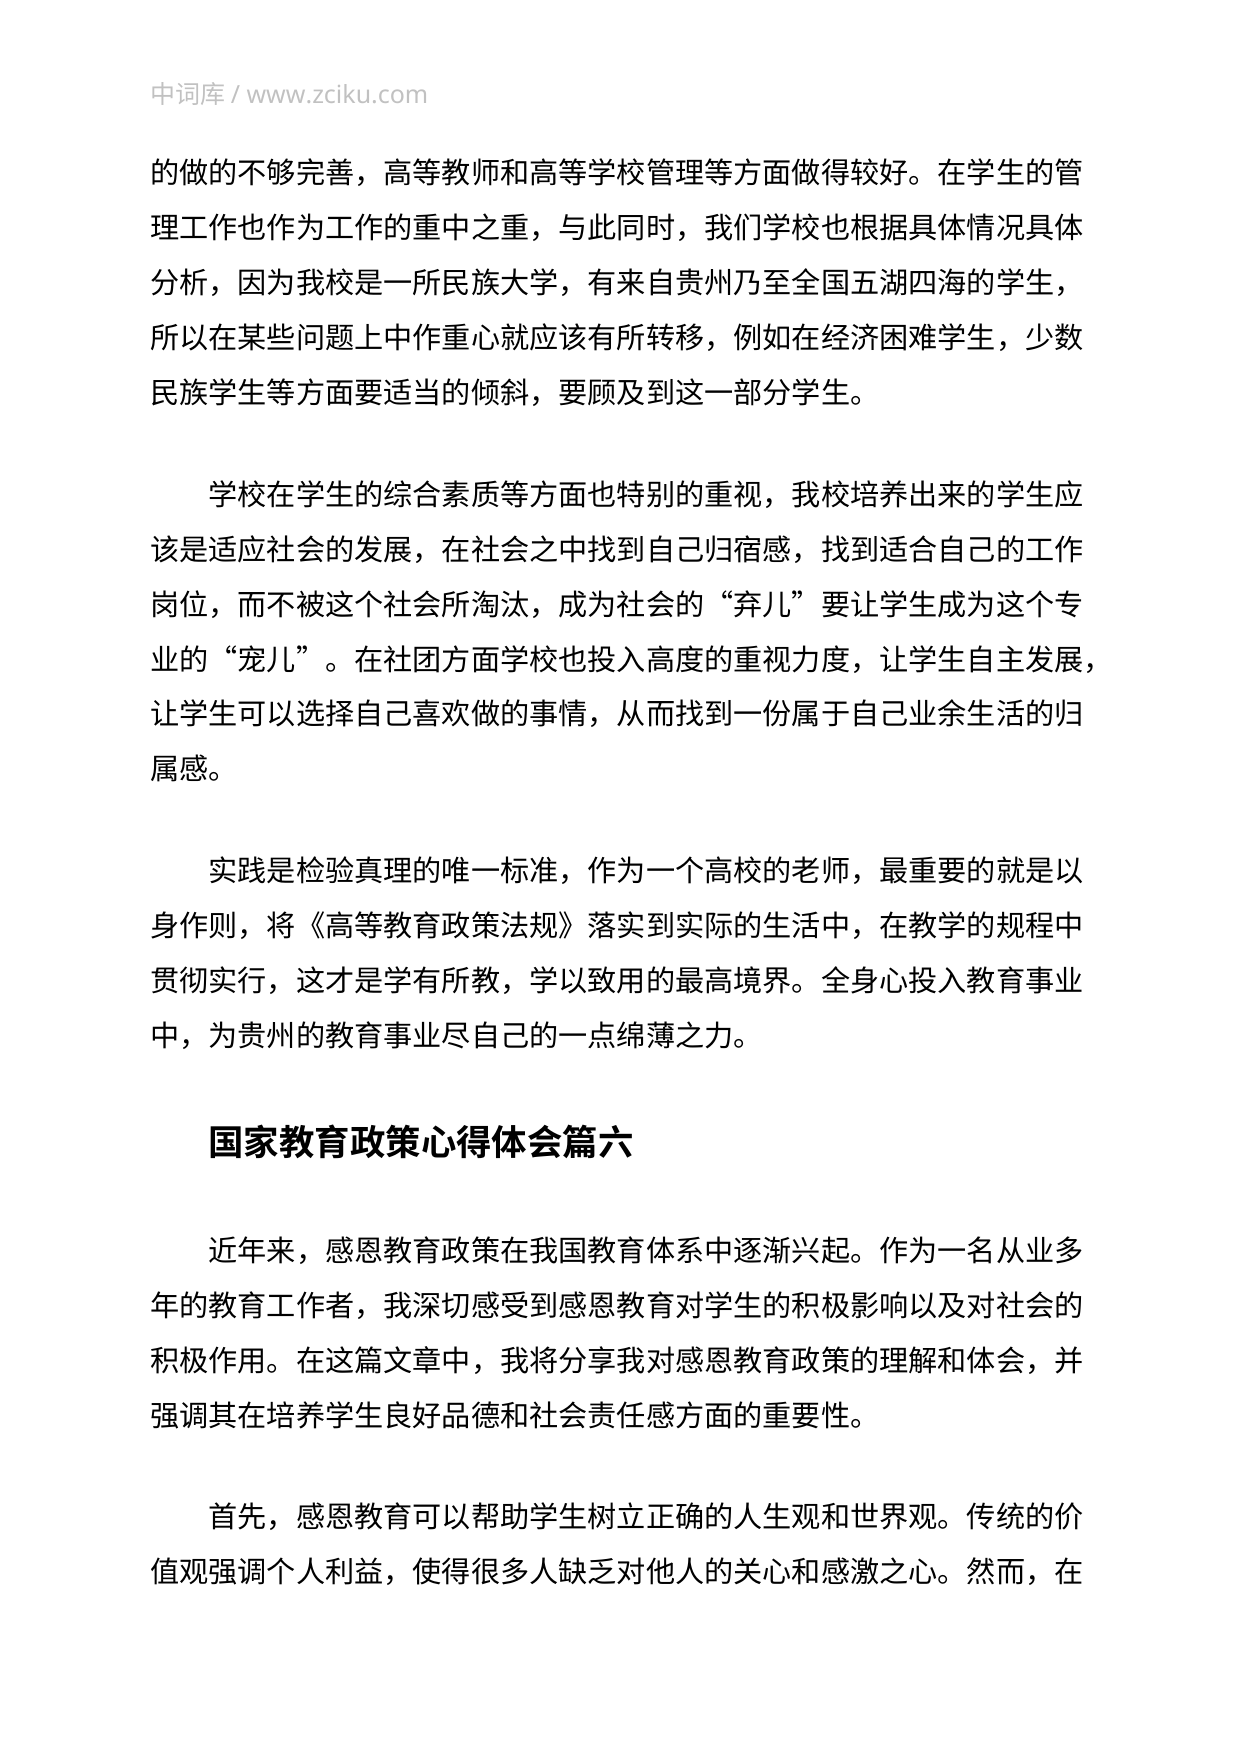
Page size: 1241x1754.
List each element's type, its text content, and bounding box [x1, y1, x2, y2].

text 国家教育政策心得体会篇六 [150, 1114, 1090, 1165]
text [150, 150, 1090, 412]
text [150, 1494, 1090, 1591]
text 实践是检验真理的唯一标准，作为一个高校的老师，最重要的就是以身作则，将《高等教育政策法规》落实到实际的生活中，在教学的规程中贯彻实行，这才是学有所教，学以致用的最高境界。全身心投入教育事业中，为贵州的教育事业尽自己的一点绵薄之力。 [150, 848, 1090, 1054]
text 近年来，感恩教育政策在我国教育体系中逐渐兴起。作为一名从业多年的教育工作者，我深切感受到感恩教育对学生的积极影响以及对社会的积极作用。在这篇文章中，我将分享我对感恩教育政策的理解和体会，并强调其在培养学生良好品德和社会责任感方面的重要性。 [150, 1227, 1090, 1434]
text 学校在学生的综合素质等方面也特别的重视，我校培养出来的学生应该是适应社会的发展，在社会之中找到自己归宿感，找到适合自己的工作岗位，而不被这个社会所淘汰，成为社会的“弃儿”要让学生成为这个专业的“宠儿”。在社团方面学校也投入高度的重视力度，让学生自主发展，让学生可以选择自己喜欢做的事情，从而找到一份属于自己业余生活的归属感。 [150, 471, 1090, 788]
